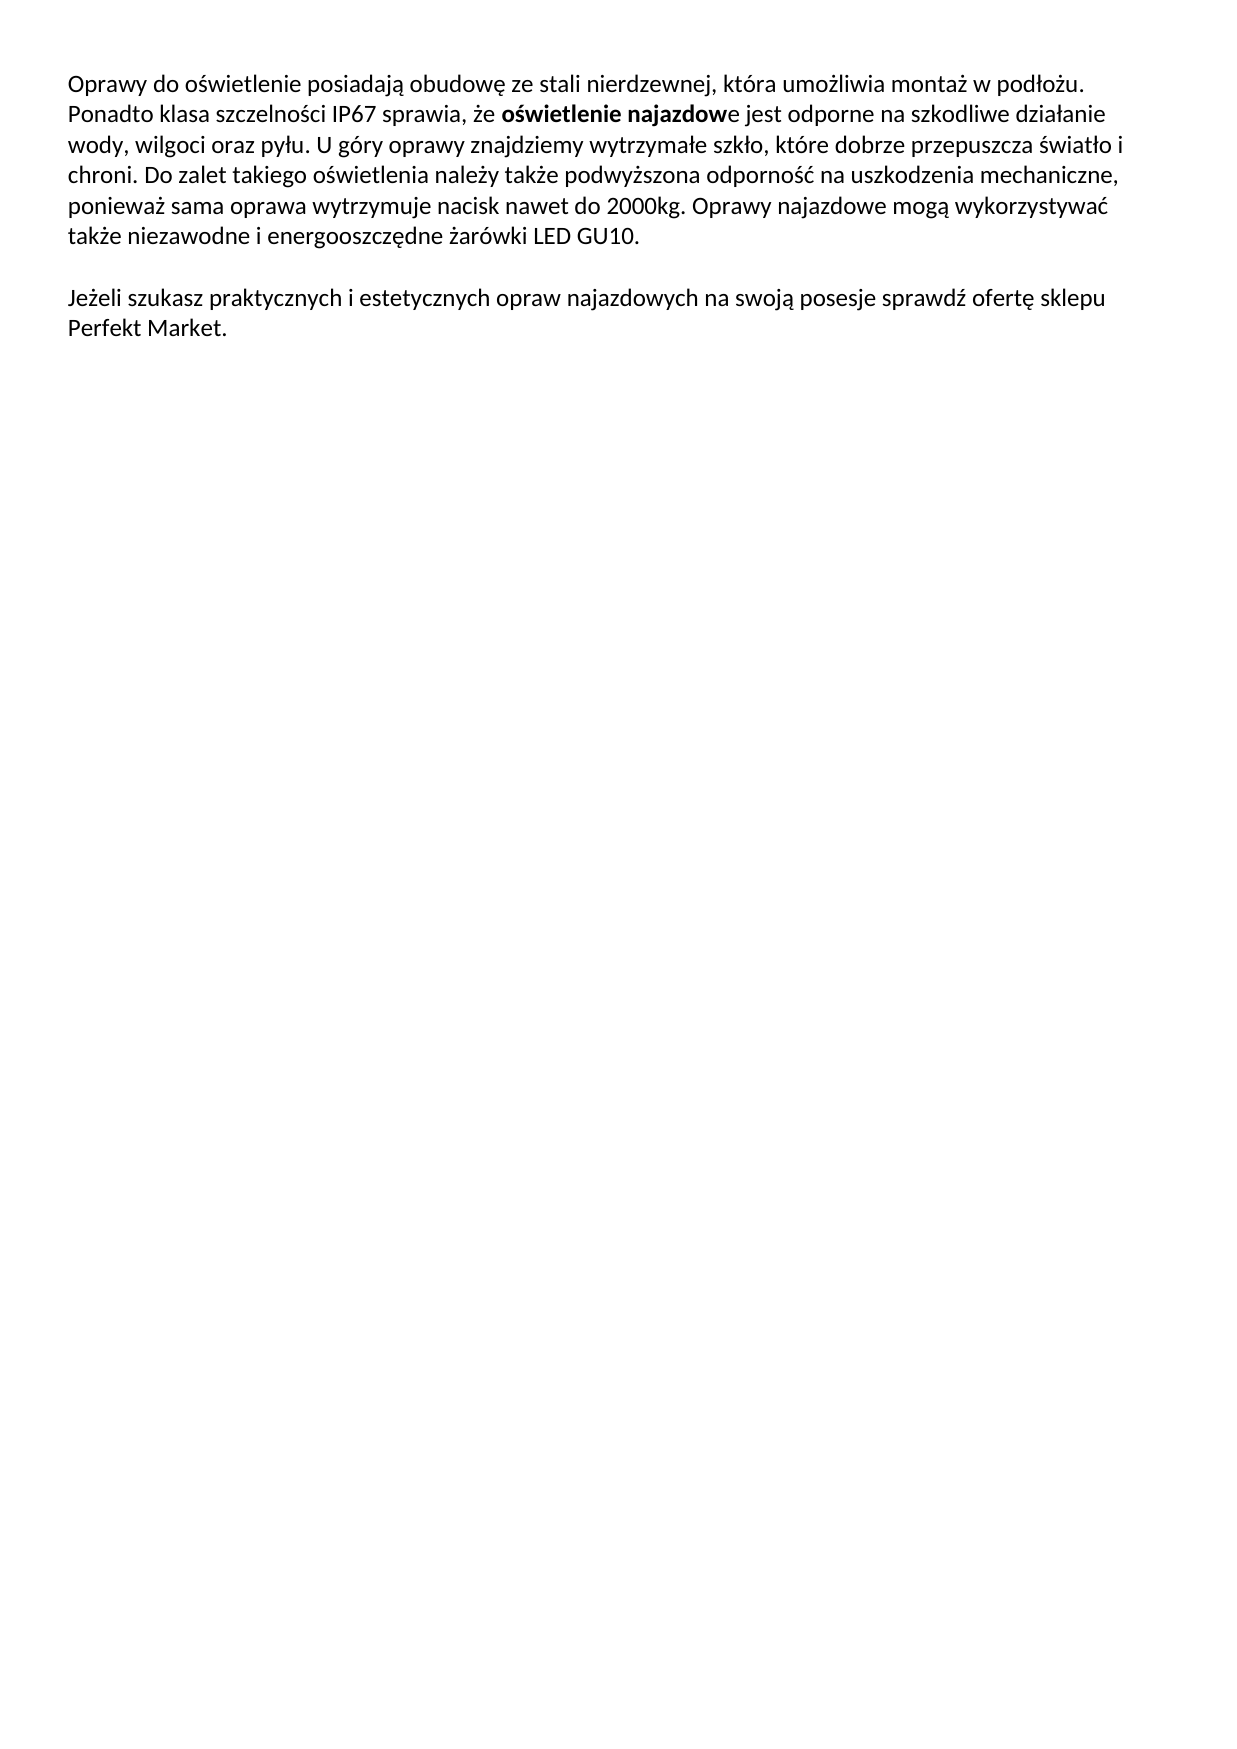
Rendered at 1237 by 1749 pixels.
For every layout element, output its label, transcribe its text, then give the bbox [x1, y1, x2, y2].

text Jeżeli szukasz praktycznych i estetycznych opraw najazdowych na swoją posesje sprawdź ofertę sklepu Perfekt Market. [68, 282, 1169, 343]
text Oprawy do oświetlenie posiadają obudowę ze stali nierdzewnej, która umożliwia montaż w podłożu. Ponadto klasa szczelności IP67 sprawia, że oświetlenie najazdowe jest odporne na szkodliwe działanie wody, wilgoci oraz pyłu. U góry oprawy znajdziemy wytrzymałe szkło, które dobrze przepuszcza światło i chroni. Do zalet takiego oświetlenia należy także podwyższona odporność na uszkodzenia mechaniczne, ponieważ sama oprawa wytrzymuje nacisk nawet do 2000kg. Oprawy najazdowe mogą wykorzystywać także niezawodne i energooszczędne żarówki LED GU10. [68, 68, 1169, 251]
